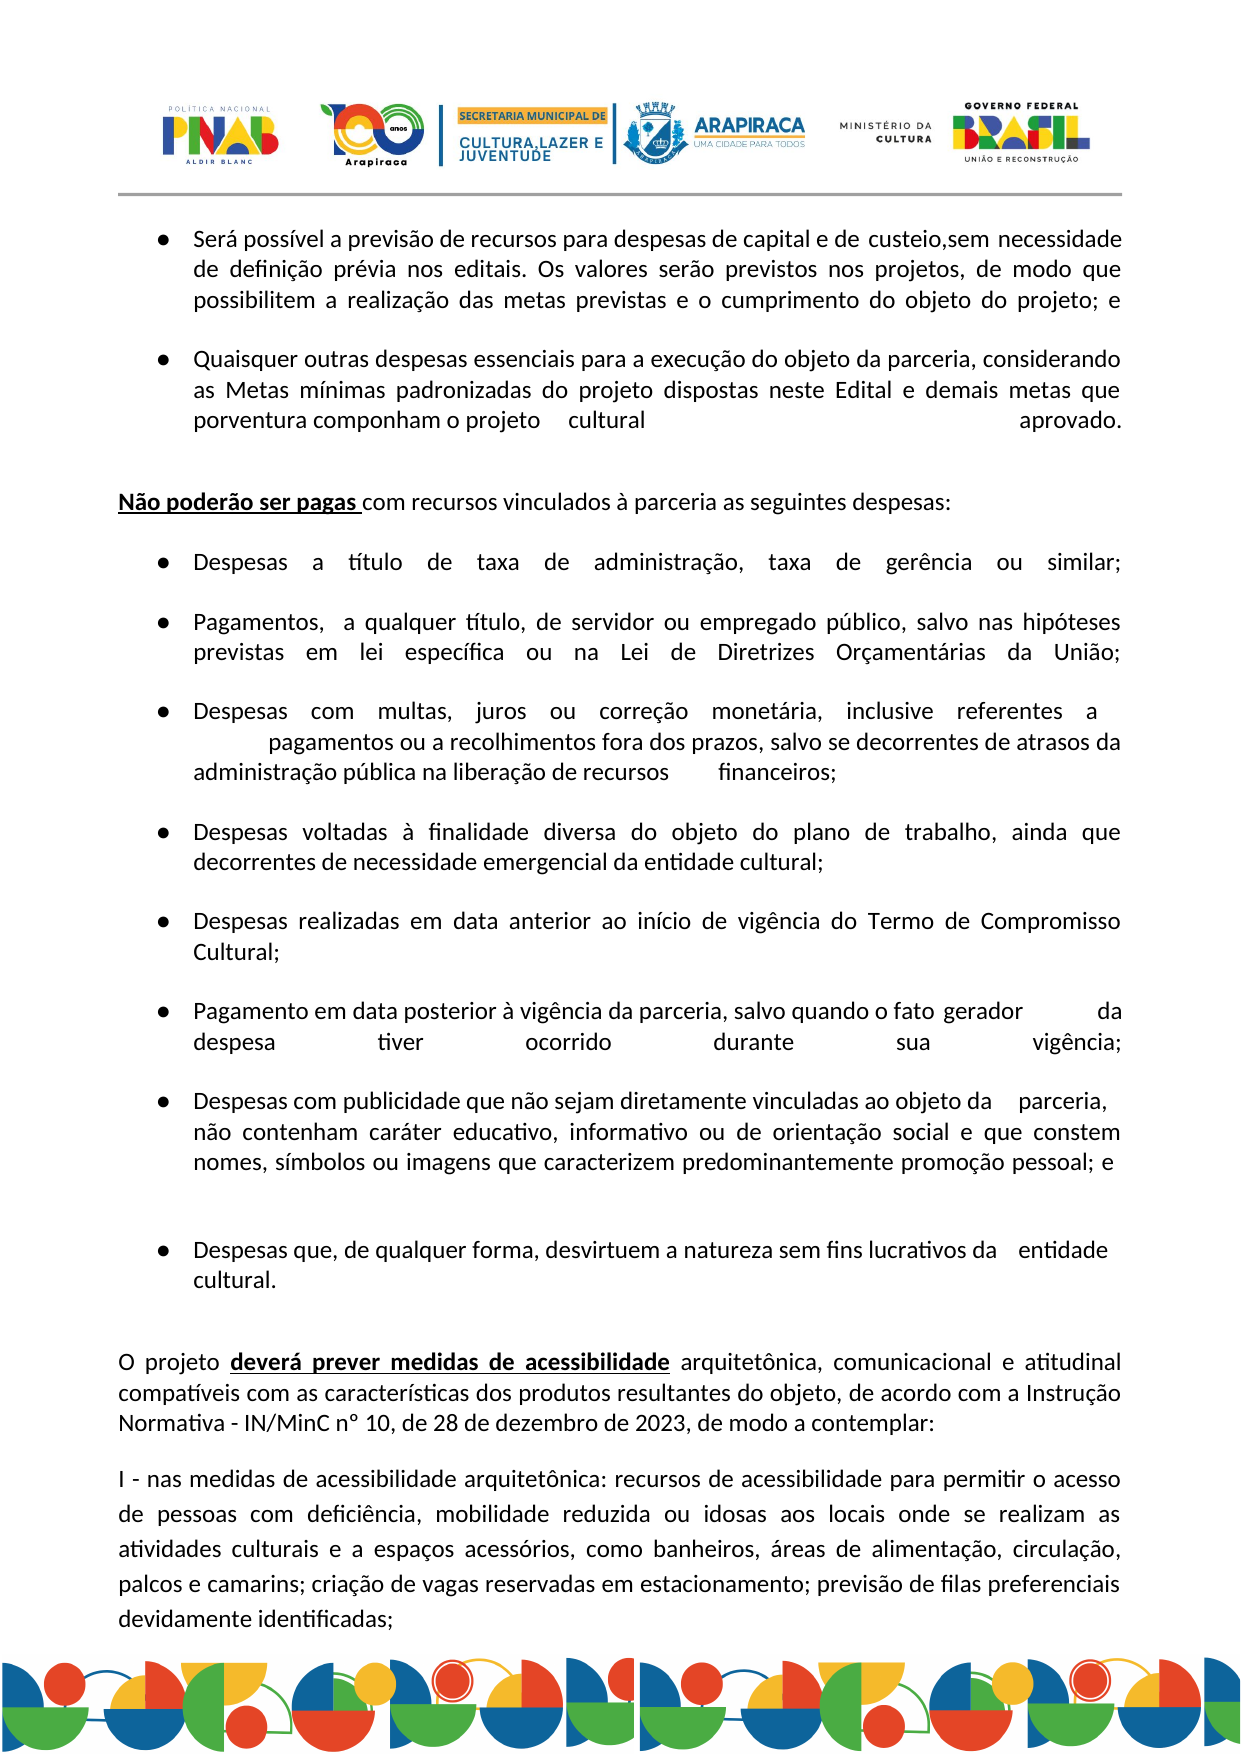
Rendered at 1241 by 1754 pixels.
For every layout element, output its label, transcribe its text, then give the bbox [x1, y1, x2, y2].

list Despesas realizadas em data anterior ao início de vigência do Termo de Compromisso Cultural; [156, 906, 1122, 995]
list Despesas que, de qualquer forma, desvirtuem a natureza sem fins lucrativos da entidade cultural. [156, 1234, 1122, 1322]
list Será possível a previsão de recursos para despesas de capital e de custeio,sem necessidade de definição prévia nos editais. Os valores serão previstos nos projetos, de modo que possibilitem a realização das metas previstas e o cumprimento do objeto do projeto; e [156, 223, 1122, 343]
list Despesas voltadas à finalidade diversa do objeto do plano de trabalho, ainda que decorrentes de necessidade emergencial da entidade cultural; [156, 816, 1122, 906]
list Pagamento em data posterior à vigência da parceria, salvo quando o fato gerador da despesa tiver ocorrido durante sua vigência; [156, 995, 1122, 1085]
list Quaisquer outras despesas essenciais para a execução do objeto da parceria, considerando as Metas mínimas padronizadas do projeto dispostas neste Edital e demais metas que porventura componham o projeto cultural aprovado. [156, 343, 1122, 461]
text O projeto deverá prever medidas de acessibilidade arquitetônica, comunicacional e atitudinal compatíveis com as características dos produtos resultantes do objeto, de acordo com a Instrução Normativa - IN/MinC nº 10, de 28 de dezembro de 2023, de modo a contemplar: [118, 1347, 1122, 1438]
list Despesas a título de taxa de administração, taxa de gerência ou similar; [156, 546, 1122, 606]
list Despesas com publicidade que não sejam diretamente vinculadas ao objeto da parceria, não contenham caráter educativo, informativo ou de orientação social e que constem nomes, símbolos ou imagens que caracterizem predominantemente promoção pessoal; e [156, 1085, 1122, 1234]
list Pagamentos, a qualquer título, de servidor ou empregado público, salvo nas hipóteses previstas em lei específica ou na Lei de Diretrizes Orçamentárias da União; [156, 606, 1122, 695]
text Não poderão ser pagas com recursos vinculados à parceria as seguintes despesas: [118, 486, 1122, 517]
picture [118, 75, 1123, 189]
list Despesas com multas, juros ou correção monetária, inclusive referentes a pagamentos ou a recolhimentos fora dos prazos, salvo se decorrentes de atrasos da administração pública na liberação de recursos financeiros; [156, 695, 1122, 816]
picture [639, 1654, 1241, 1754]
text I - nas medidas de acessibilidade arquitetônica: recursos de acessibilidade para permitir o acesso de pessoas com deficiência, mobilidade reduzida ou idosas aos locais onde se realizam as atividades culturais e a espaços acessórios, como banheiros, áreas de alimentação, circulação, palcos e camarins; criação de vagas reservadas em estacionamento; previsão de filas preferenciais devidamente identificadas; [118, 1463, 1122, 1634]
picture [2, 1654, 634, 1754]
